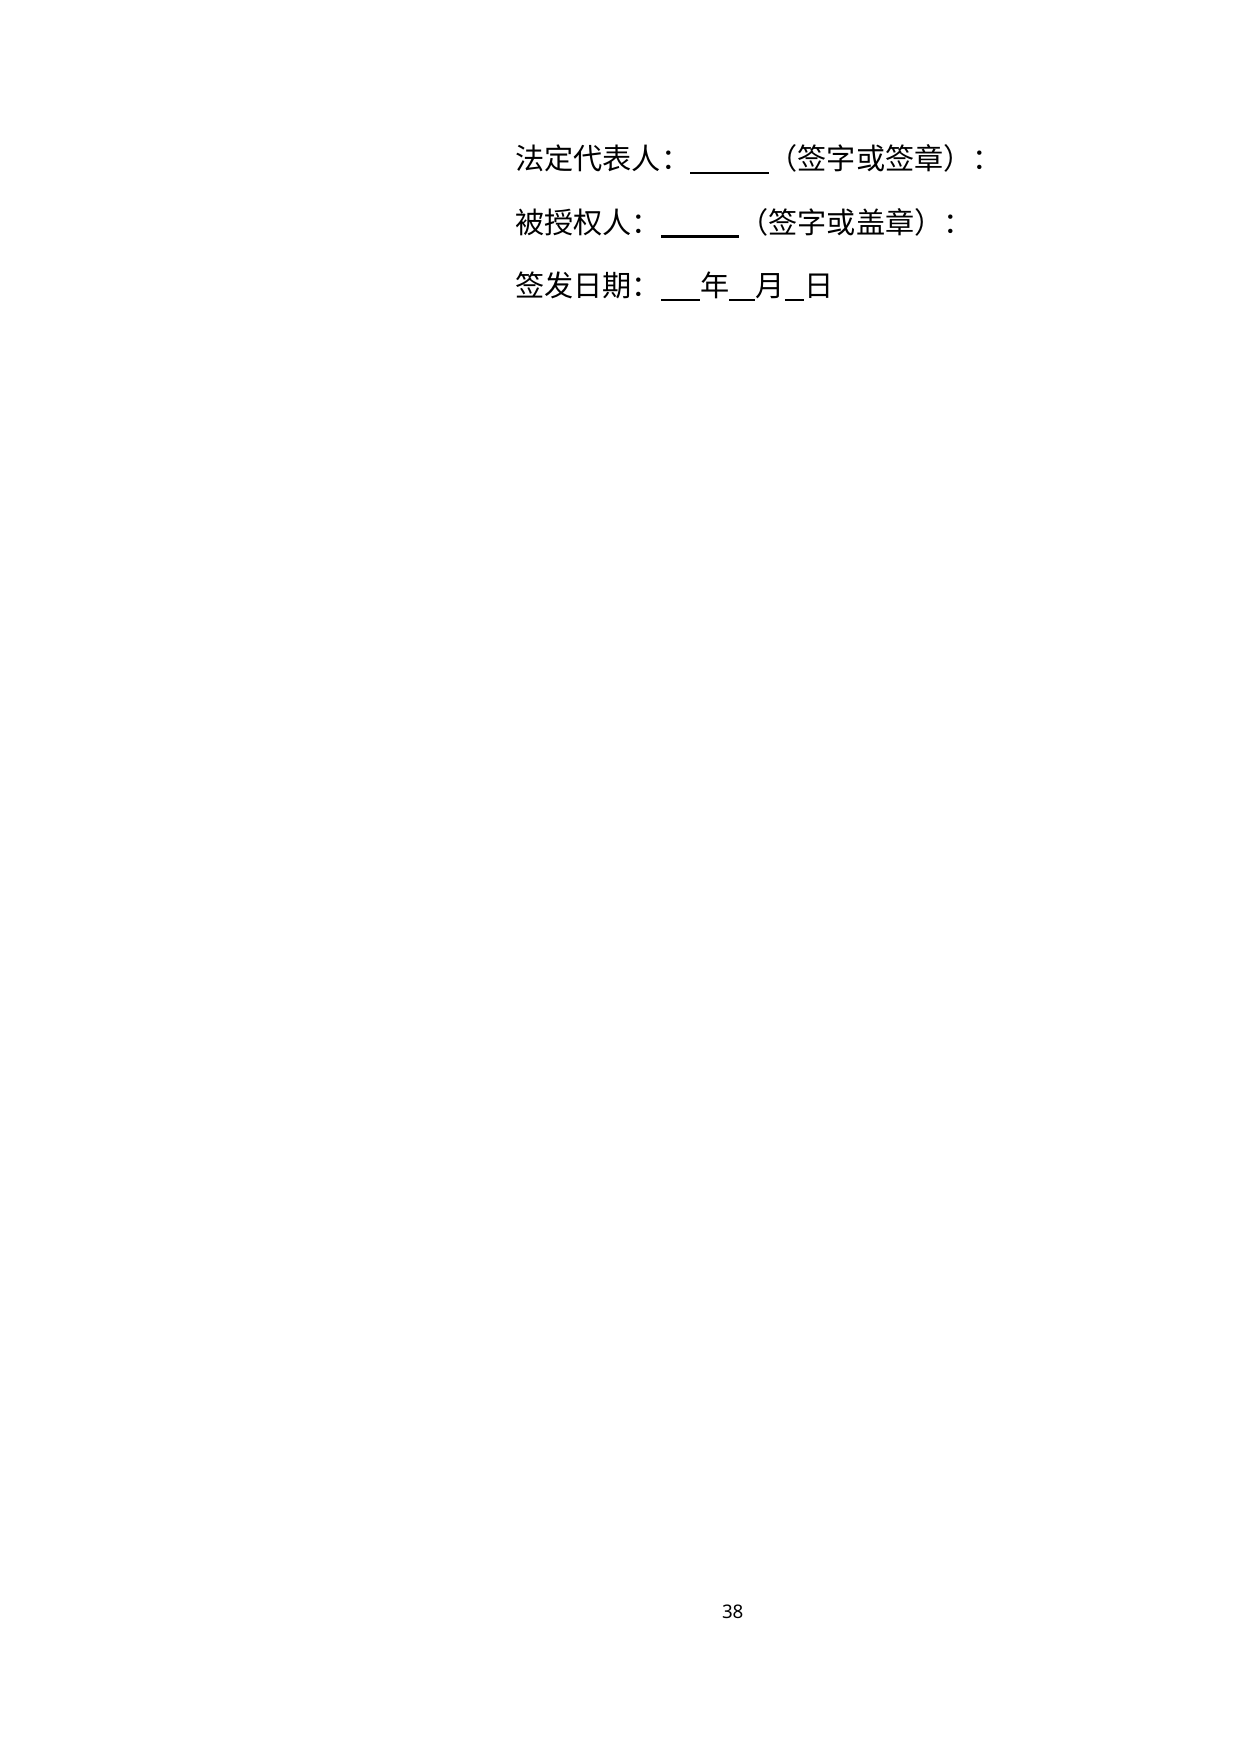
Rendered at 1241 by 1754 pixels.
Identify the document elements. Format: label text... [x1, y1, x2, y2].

text 被授权人： （签字或盖章）： [136, 199, 1104, 242]
text 法定代表人： （签字或签章）： [136, 136, 1104, 178]
text 签发日期： 年 月 日 [136, 263, 1104, 305]
